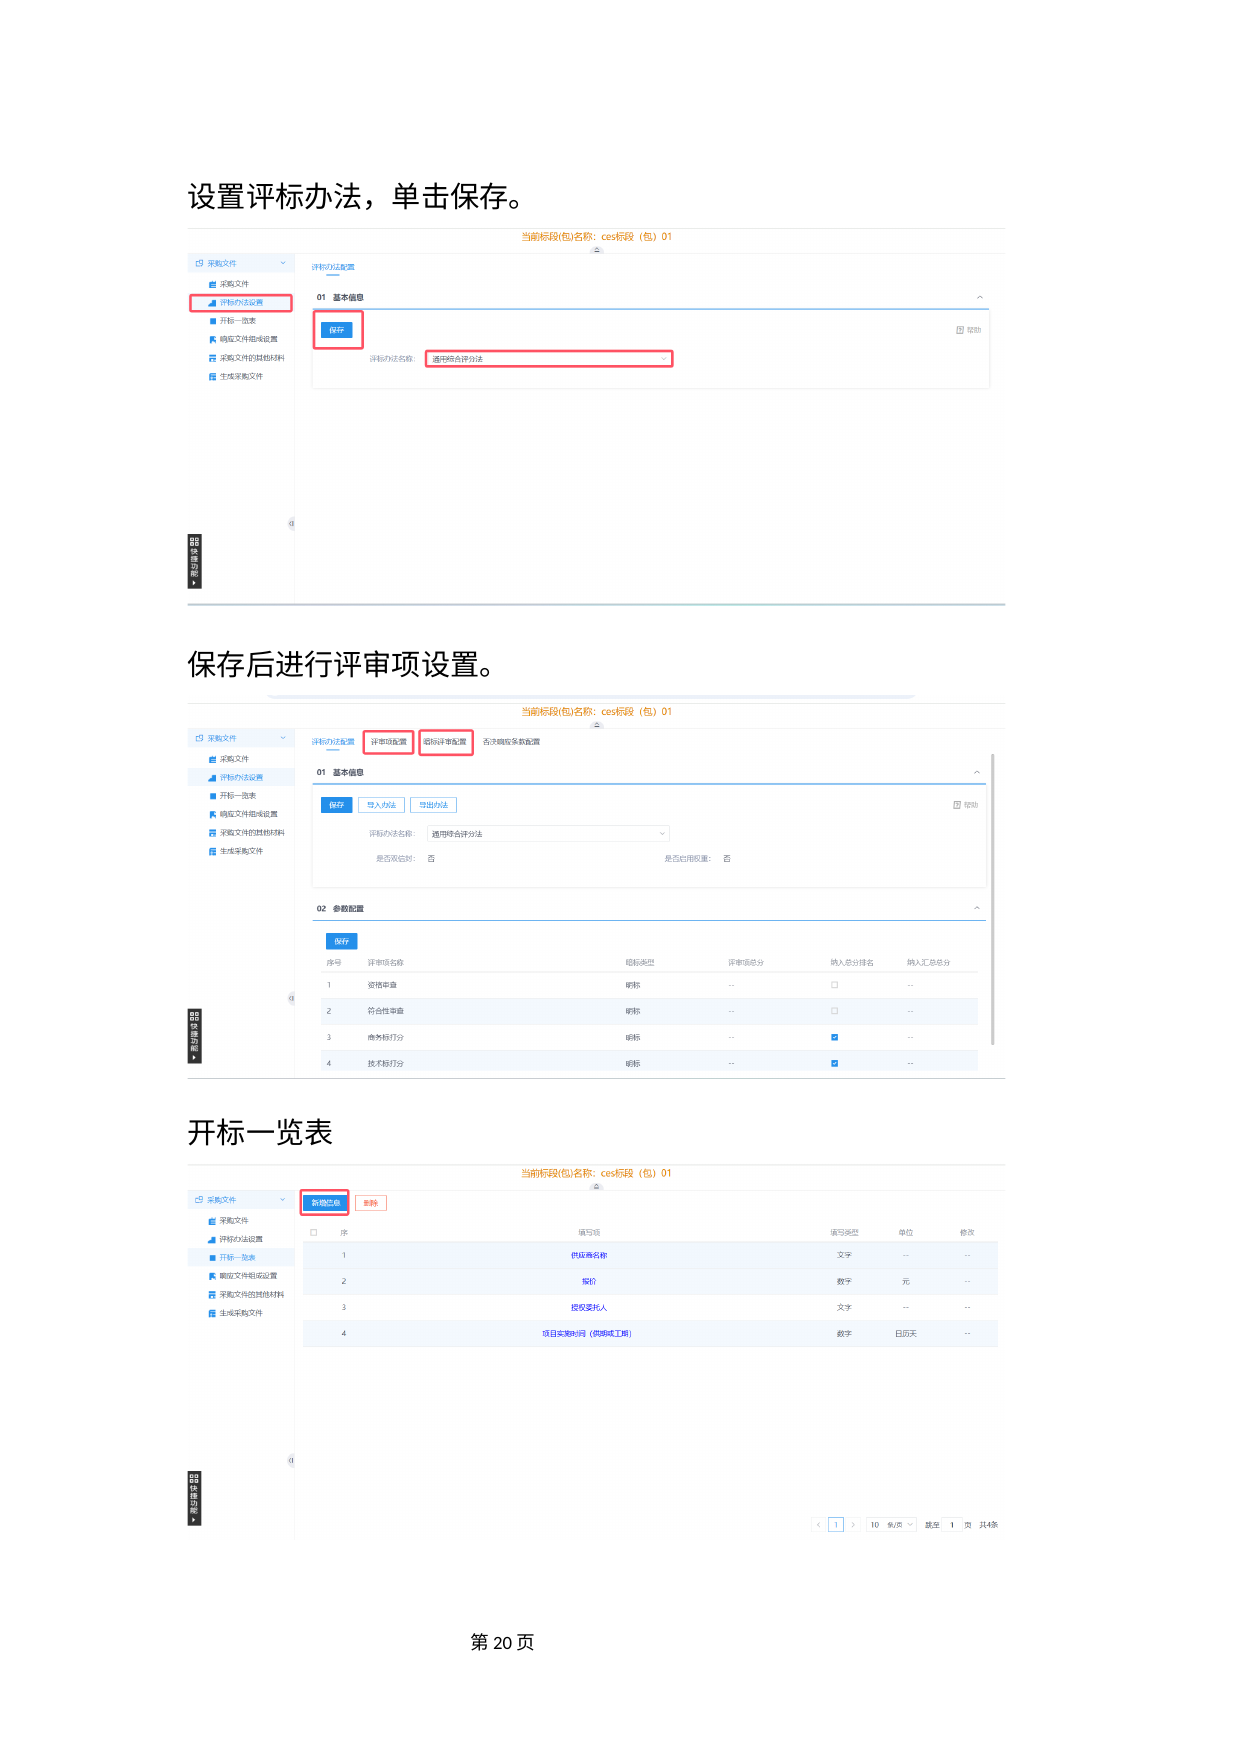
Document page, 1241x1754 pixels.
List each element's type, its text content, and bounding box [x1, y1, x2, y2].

text 设置评标办法，单击保存。 [187, 162, 1053, 227]
picture [187, 1163, 1006, 1540]
picture [187, 695, 1006, 1079]
text 保存后进行评审项设置。 [187, 630, 1053, 695]
picture [187, 227, 1006, 606]
text 开标一览表 [187, 1099, 1053, 1164]
